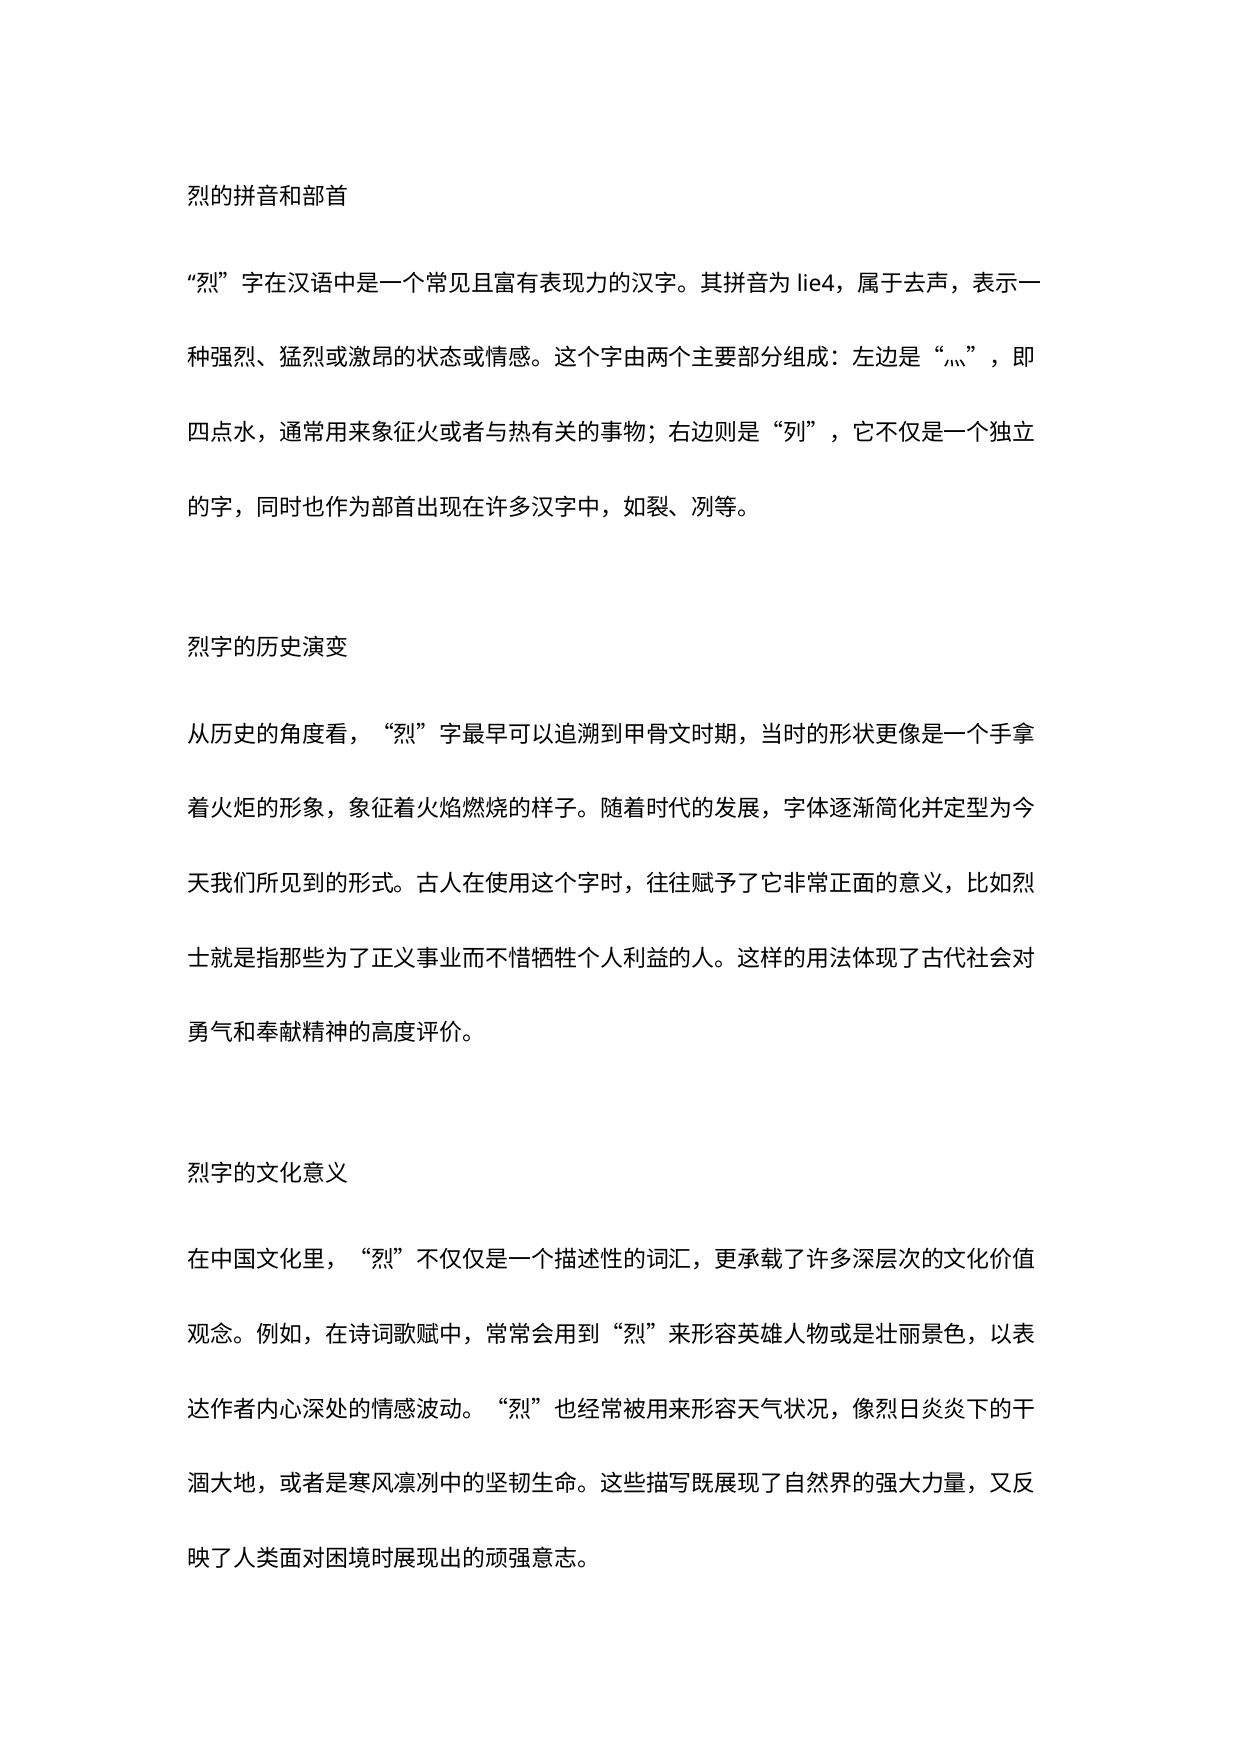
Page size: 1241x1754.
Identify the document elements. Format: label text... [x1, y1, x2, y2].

text “烈”字在汉语中是一个常见且富有表现力的汉字。其拼音为 lie4，属于去声，表示一种强烈、猛烈或激昂的状态或情感。这个字由两个主要部分组成：左边是“灬”，即四点水，通常用来象征火或者与热有关的事物；右边则是“列”，它不仅是一个独立的字，同时也作为部首出现在许多汉字中，如裂、冽等。 [187, 248, 1053, 538]
text 烈字的历史演变 [187, 613, 1053, 678]
text 在中国文化里，“烈”不仅仅是一个描述性的词汇，更承载了许多深层次的文化价值观念。例如，在诗词歌赋中，常常会用到“烈”来形容英雄人物或是壮丽景色，以表达作者内心深处的情感波动。“烈”也经常被用来形容天气状况，像烈日炎炎下的干涸大地，或者是寒风凛冽中的坚韧生命。这些描写既展现了自然界的强大力量，又反映了人类面对困境时展现出的顽强意志。 [187, 1225, 1053, 1589]
text 烈的拼音和部首 [187, 162, 1053, 227]
text 烈字的文化意义 [187, 1139, 1053, 1204]
text 从历史的角度看，“烈”字最早可以追溯到甲骨文时期，当时的形状更像是一个手拿着火炬的形象，象征着火焰燃烧的样子。随着时代的发展，字体逐渐简化并定型为今天我们所见到的形式。古人在使用这个字时，往往赋予了它非常正面的意义，比如烈士就是指那些为了正义事业而不惜牺牲个人利益的人。这样的用法体现了古代社会对勇气和奉献精神的高度评价。 [187, 699, 1053, 1063]
